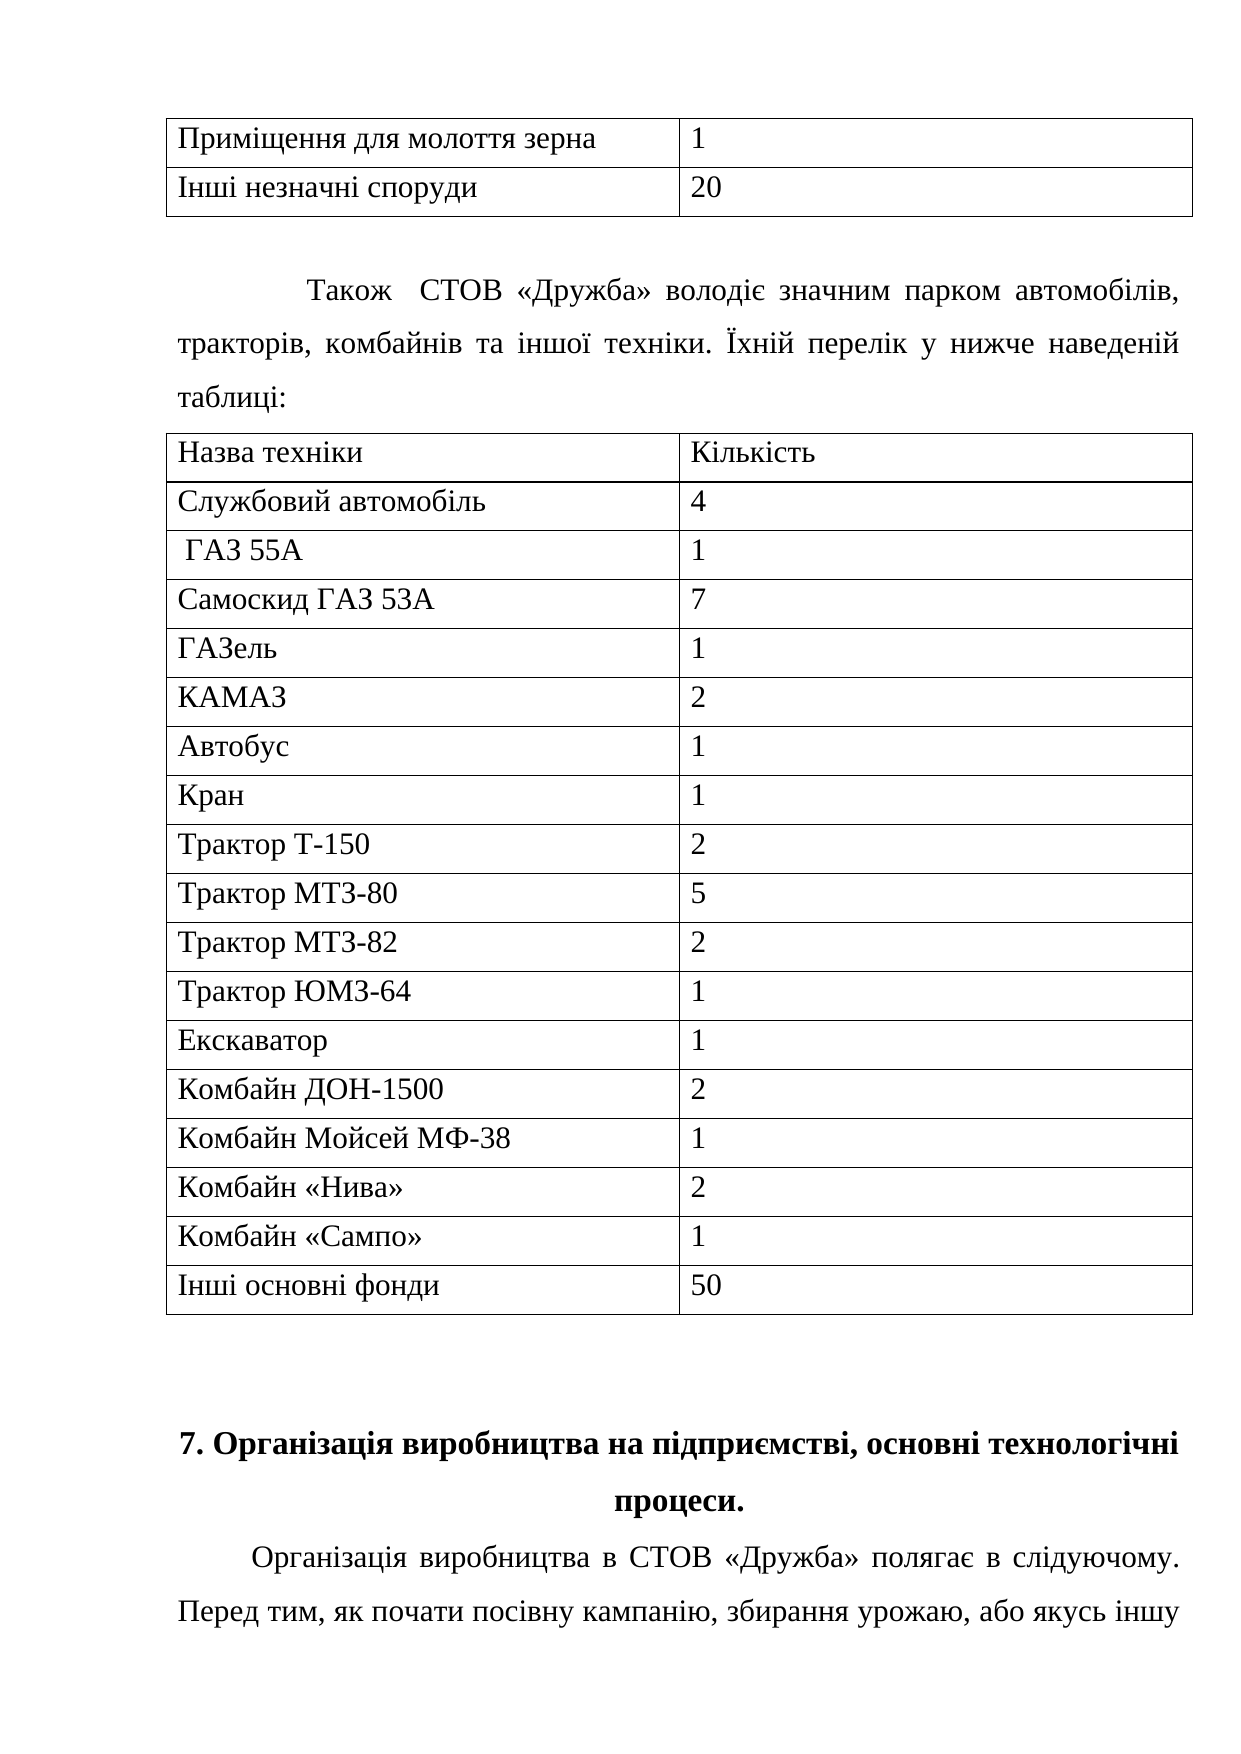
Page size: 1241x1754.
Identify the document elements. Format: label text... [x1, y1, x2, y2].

table_cell Самоскид ГАЗ 53А [167, 580, 679, 628]
text Також СТОВ «Дружба» володіє значним парком автомобілів, тракторів, комбайнів та іншої техніки. Їхній перелік у нижче наведеній таблиці: [177, 271, 1181, 414]
table_cell Приміщення для молоття зерна [167, 119, 679, 167]
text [177, 1538, 1181, 1628]
table_header Назва техніки [167, 434, 679, 481]
table_cell 5 [680, 874, 1192, 922]
table_cell Комбайн Мойсей МФ-38 [167, 1119, 679, 1167]
table_cell 2 [680, 678, 1192, 726]
table_cell 1 [680, 972, 1192, 1020]
table_cell 1 [680, 1217, 1192, 1265]
table_cell Інші основні фонди [167, 1266, 679, 1314]
table_cell 1 [680, 119, 1192, 167]
table_cell 50 [680, 1266, 1192, 1314]
table_cell Комбайн ДОН-1500 [167, 1070, 679, 1118]
table_cell 20 [680, 168, 1192, 216]
table_cell Службовий автомобіль [167, 483, 679, 530]
table_cell Автобус [167, 727, 679, 775]
table_cell Трактор МТЗ-82 [167, 923, 679, 971]
table_cell 2 [680, 923, 1192, 971]
table_header Кількість [680, 434, 1192, 481]
table_cell Інші незначні споруди [167, 168, 679, 216]
table_cell Комбайн «Сампо» [167, 1217, 679, 1265]
table_cell 2 [680, 1168, 1192, 1216]
table_cell 2 [680, 825, 1192, 873]
table_cell 1 [680, 727, 1192, 775]
table_cell 7 [680, 580, 1192, 628]
table_cell 1 [680, 776, 1192, 824]
table_cell Трактор МТЗ-80 [167, 874, 679, 922]
table_cell Кран [167, 776, 679, 824]
table_cell 1 [680, 1119, 1192, 1167]
table_cell 1 [680, 629, 1192, 677]
table_cell Трактор ЮМЗ-64 [167, 972, 679, 1020]
table_cell Комбайн «Нива» [167, 1168, 679, 1216]
table_cell Екскаватор [167, 1021, 679, 1069]
table_cell 1 [680, 1021, 1192, 1069]
table_cell 2 [680, 1070, 1192, 1118]
table_cell Трактор Т-150 [167, 825, 679, 873]
table_cell 1 [680, 531, 1192, 579]
table_cell ГАЗ 55А [167, 531, 679, 579]
table_cell 4 [680, 483, 1192, 530]
table_cell ГАЗель [167, 629, 679, 677]
table_cell КАМАЗ [167, 678, 679, 726]
text 7. Організація виробництва на підприємстві, основні технологічні процеси. [177, 1423, 1181, 1519]
